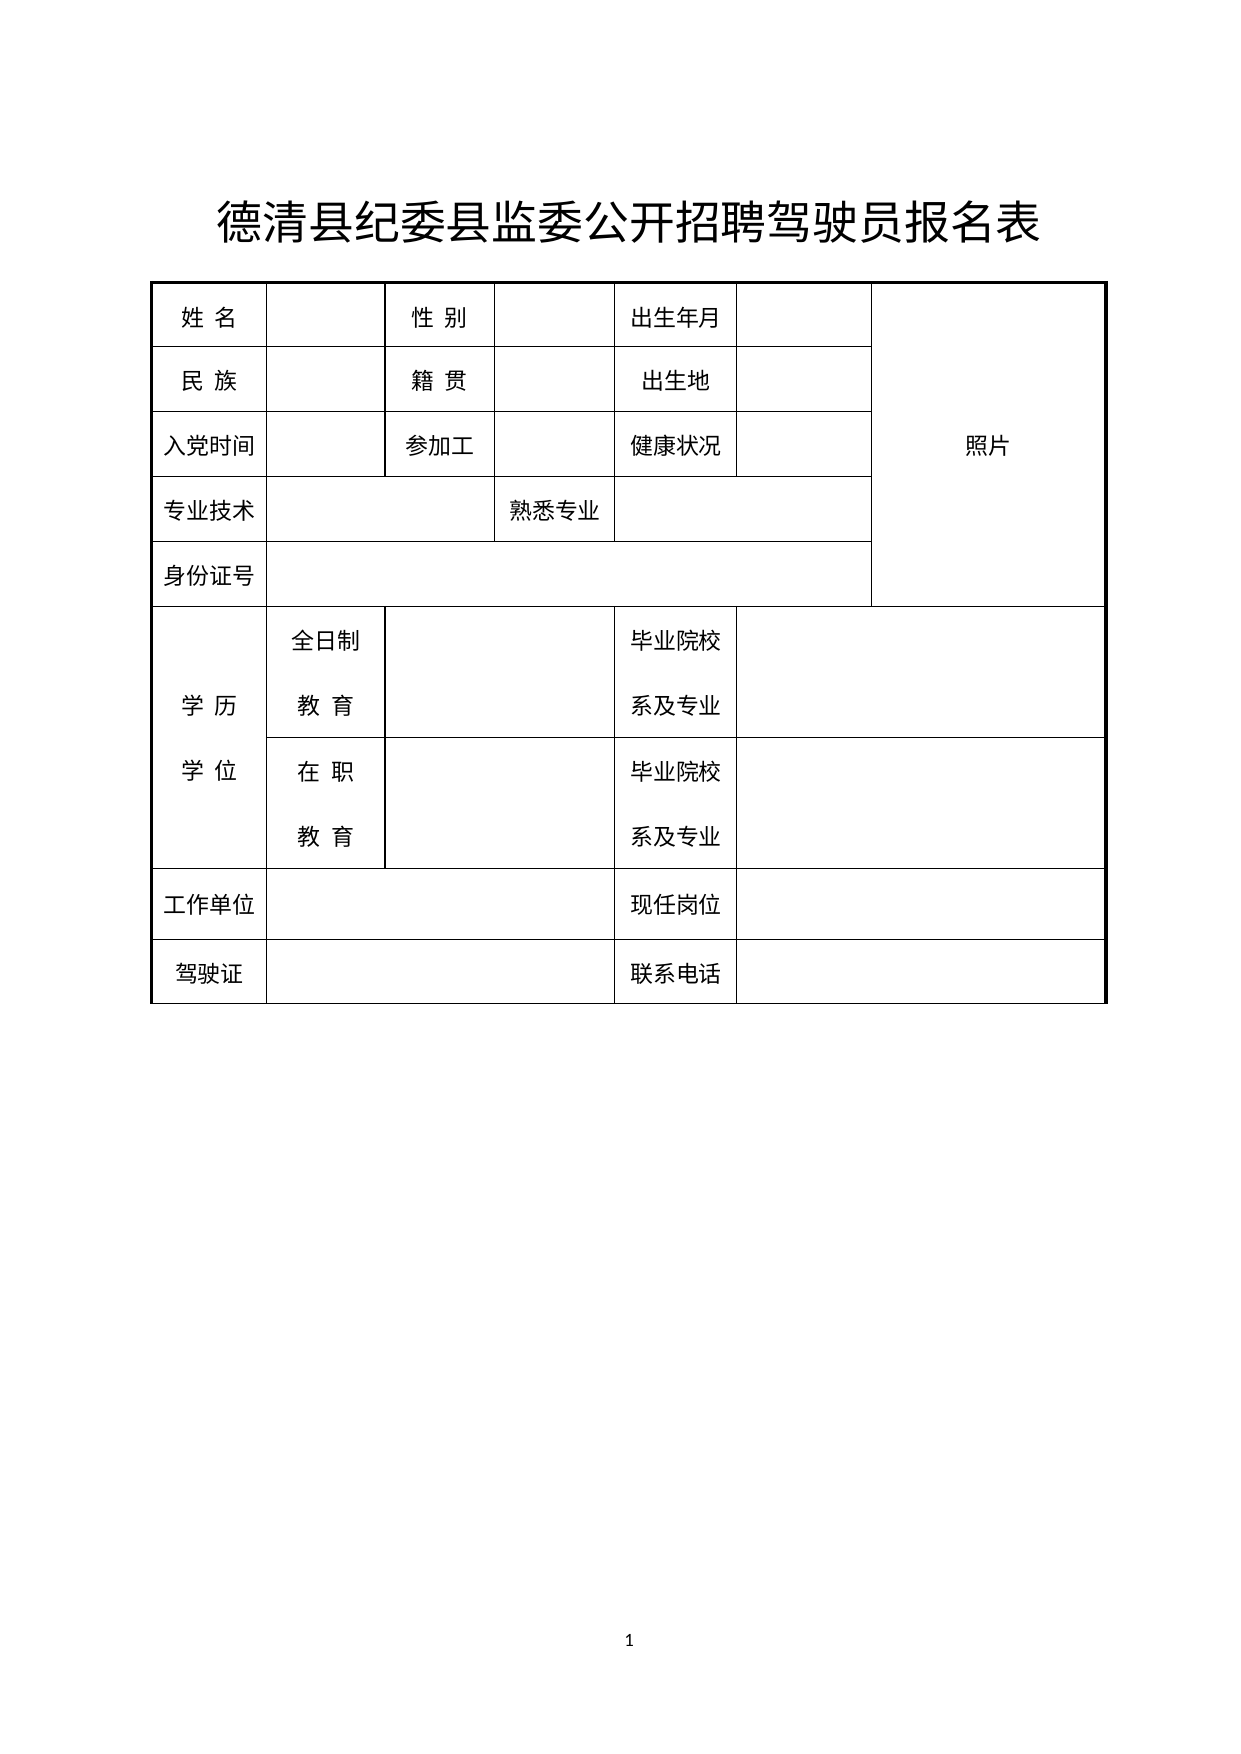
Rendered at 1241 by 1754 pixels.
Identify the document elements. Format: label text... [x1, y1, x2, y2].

table_header 性 别 [386, 284, 494, 346]
table_cell [737, 607, 1104, 737]
table_cell [737, 738, 1104, 868]
table_cell 现任岗位 [615, 869, 736, 938]
table_cell [267, 412, 384, 476]
table_cell [267, 869, 614, 938]
table_cell 毕业院校 系及专业 [615, 738, 736, 868]
table_cell 毕业院校系及专业 [615, 607, 736, 737]
table_cell [737, 869, 1104, 938]
table_cell [737, 412, 871, 476]
table_header [267, 284, 384, 346]
table_cell 学 历 学 位 [153, 607, 266, 868]
table_cell 熟悉专业有何经历 [495, 477, 614, 541]
table_cell [495, 412, 614, 476]
table_cell [737, 940, 1104, 1003]
table_header 出生年月 [615, 284, 736, 346]
table_cell [615, 477, 871, 541]
table_cell [267, 347, 384, 411]
table_cell 参加工 作时间 [386, 412, 494, 476]
table_cell [737, 347, 871, 411]
table_cell 健康状况 [615, 412, 736, 476]
table_cell [267, 477, 494, 541]
text 德清县纪委县监委公开招聘驾驶员报名表 [177, 171, 1081, 268]
table_cell 出生地 [615, 347, 736, 411]
table_cell 在 职 教 育 [267, 738, 384, 868]
table_cell 全日制 教 育 [267, 607, 384, 737]
table_cell [267, 542, 871, 606]
table_cell 专业技术职务 [153, 477, 266, 541]
table_cell 民 族 [153, 347, 266, 411]
table_header 照片 [872, 284, 1104, 606]
table_cell [267, 940, 614, 1003]
table_cell 工作单位 [153, 869, 266, 938]
table_cell 身份证号 [153, 542, 266, 606]
table_cell 籍 贯 [386, 347, 494, 411]
table_cell 入党时间 [153, 412, 266, 476]
table_header [495, 284, 614, 346]
table_cell [495, 347, 614, 411]
table_cell 驾驶证 类别 [153, 940, 266, 1003]
table_cell [386, 607, 614, 737]
table_cell 联系电话 手机号码 [615, 940, 736, 1003]
table_cell [386, 738, 614, 868]
table_header 姓 名 [153, 284, 266, 346]
table_header [737, 284, 871, 346]
